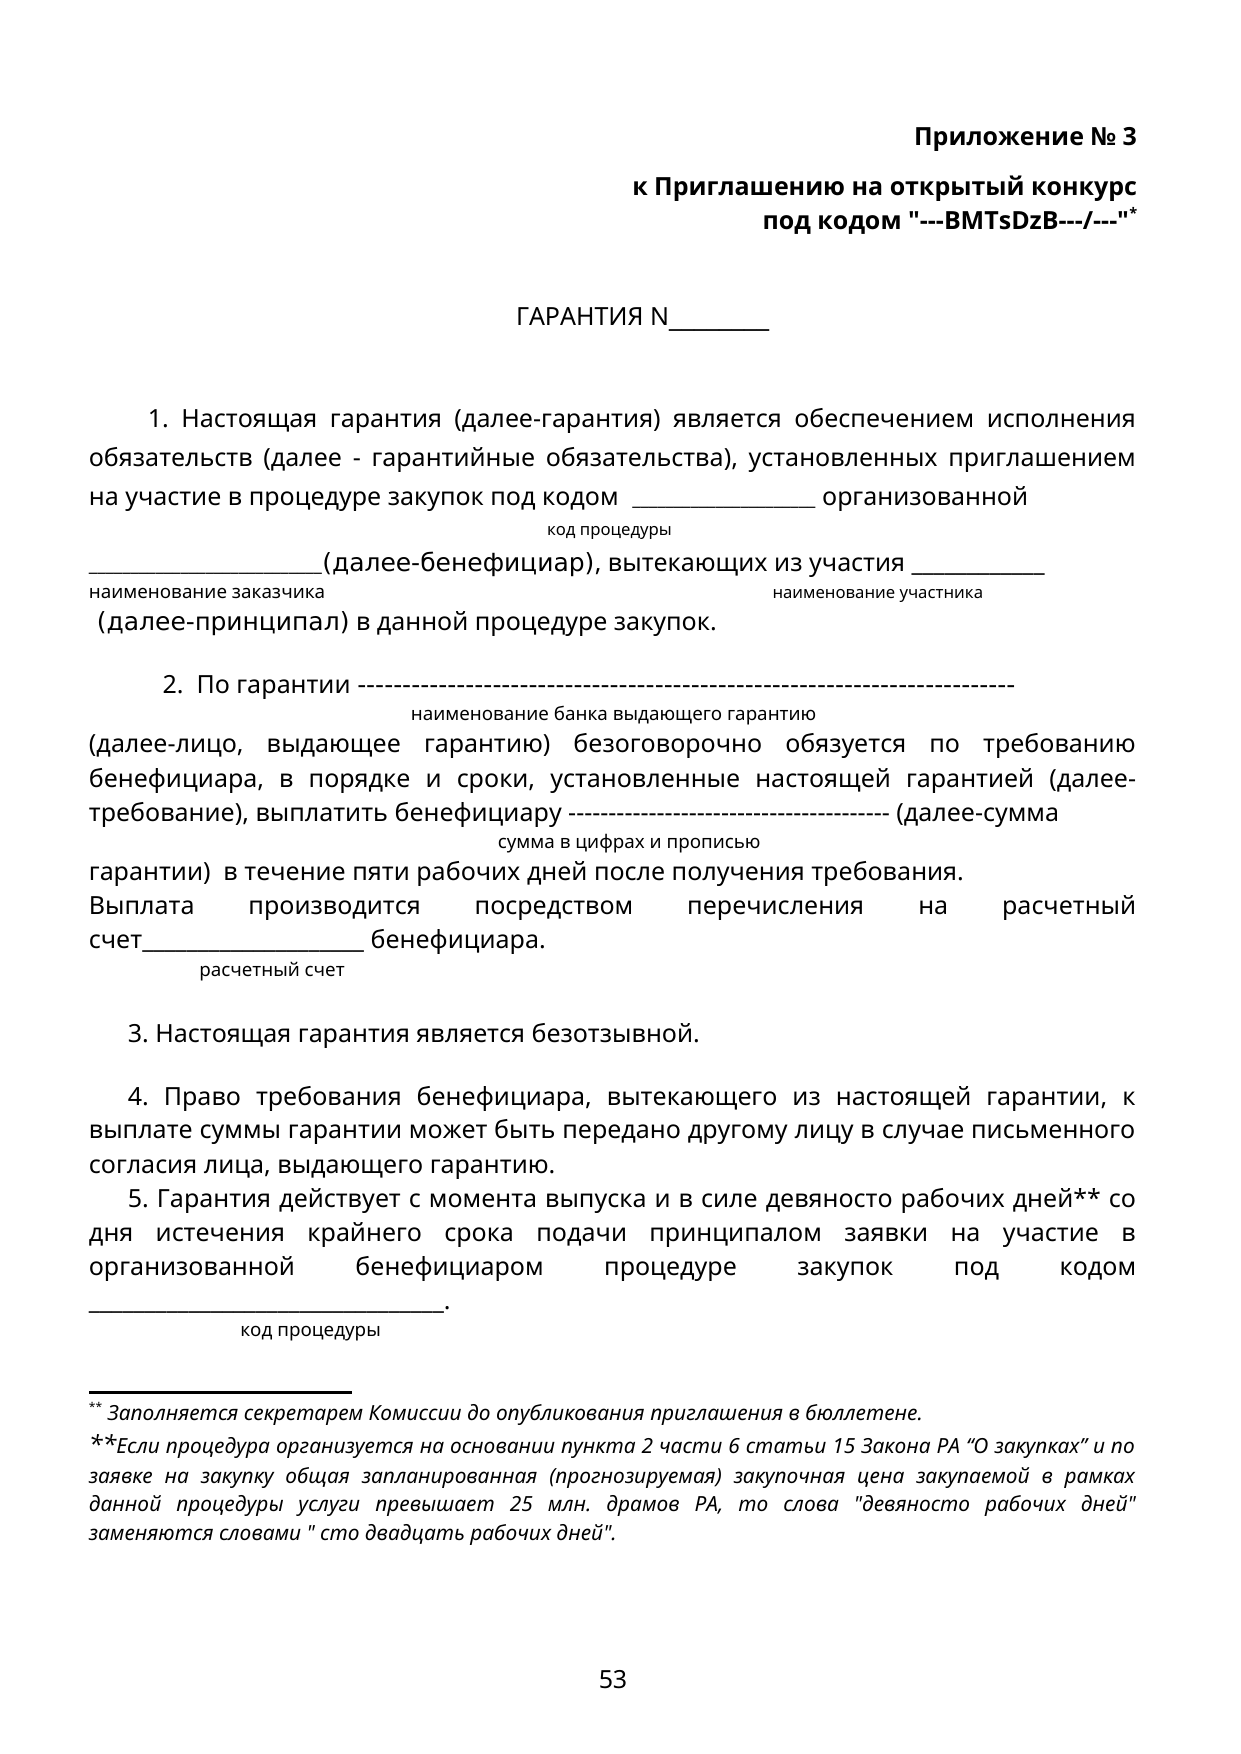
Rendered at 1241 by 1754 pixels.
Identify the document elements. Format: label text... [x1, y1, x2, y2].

text 3. Настоящая гарантия является безотзывной. [89, 1016, 1137, 1050]
text 5. Гарантия действует с момента выпуска и в силе девяносто рабочих дней** со дня истечения крайнего срока подачи принципалом заявки на участие в организованной бенефициаром процедуре закупок под кодом ________________________________. [89, 1180, 1137, 1317]
text Приложение № 3 [89, 118, 1137, 152]
text расчетный счет [89, 956, 1137, 982]
text (далее-принципал) в данной процедуре закупок. [89, 604, 1137, 638]
text 2. По гарантии ------------------------------------------------------------------------- [89, 667, 1137, 701]
text 1. Настоящая гарантия (далее-гарантия) является обеспечением исполнения обязательств (далее - гарантийные обязательства), установленных приглашением на участие в процедуре закупок под кодом ______________________ организованной [89, 400, 1137, 513]
text наименование банка выдающего гарантию [89, 701, 1137, 726]
text ГАРАНТИЯ N________ [89, 299, 1137, 333]
text Выплата производится посредством перечисления на расчетный счет____________________ бенефициара. [89, 888, 1137, 956]
text (далее-лицо, выдающее гарантию) безоговорочно обязуется по требованию бенефициара, в порядке и сроки, установленные настоящей гарантией (далее-требование), выплатить бенефициару ---------------------------------------- (далее-сумма [89, 726, 1137, 828]
text код процедуры [89, 518, 1137, 540]
text ____________________________(далее-бенефициар), вытекающих из участия ____________ [89, 544, 1137, 578]
text код процедуры [89, 1317, 1137, 1342]
text к Приглашению на открытый конкурс под кодом "---BMTsDzB---/---"* [89, 169, 1137, 237]
text 4. Право требования бенефициара, вытекающего из настоящей гарантии, к выплате суммы гарантии может быть передано другому лицу в случае письменного согласия лица, выдающего гарантию. [89, 1078, 1137, 1180]
text наименование заказчика наименование участника [89, 578, 1137, 604]
text сумма в цифрах и прописью [89, 828, 1137, 854]
text гарантии) в течение пяти рабочих дней после получения требования. [89, 854, 1137, 888]
